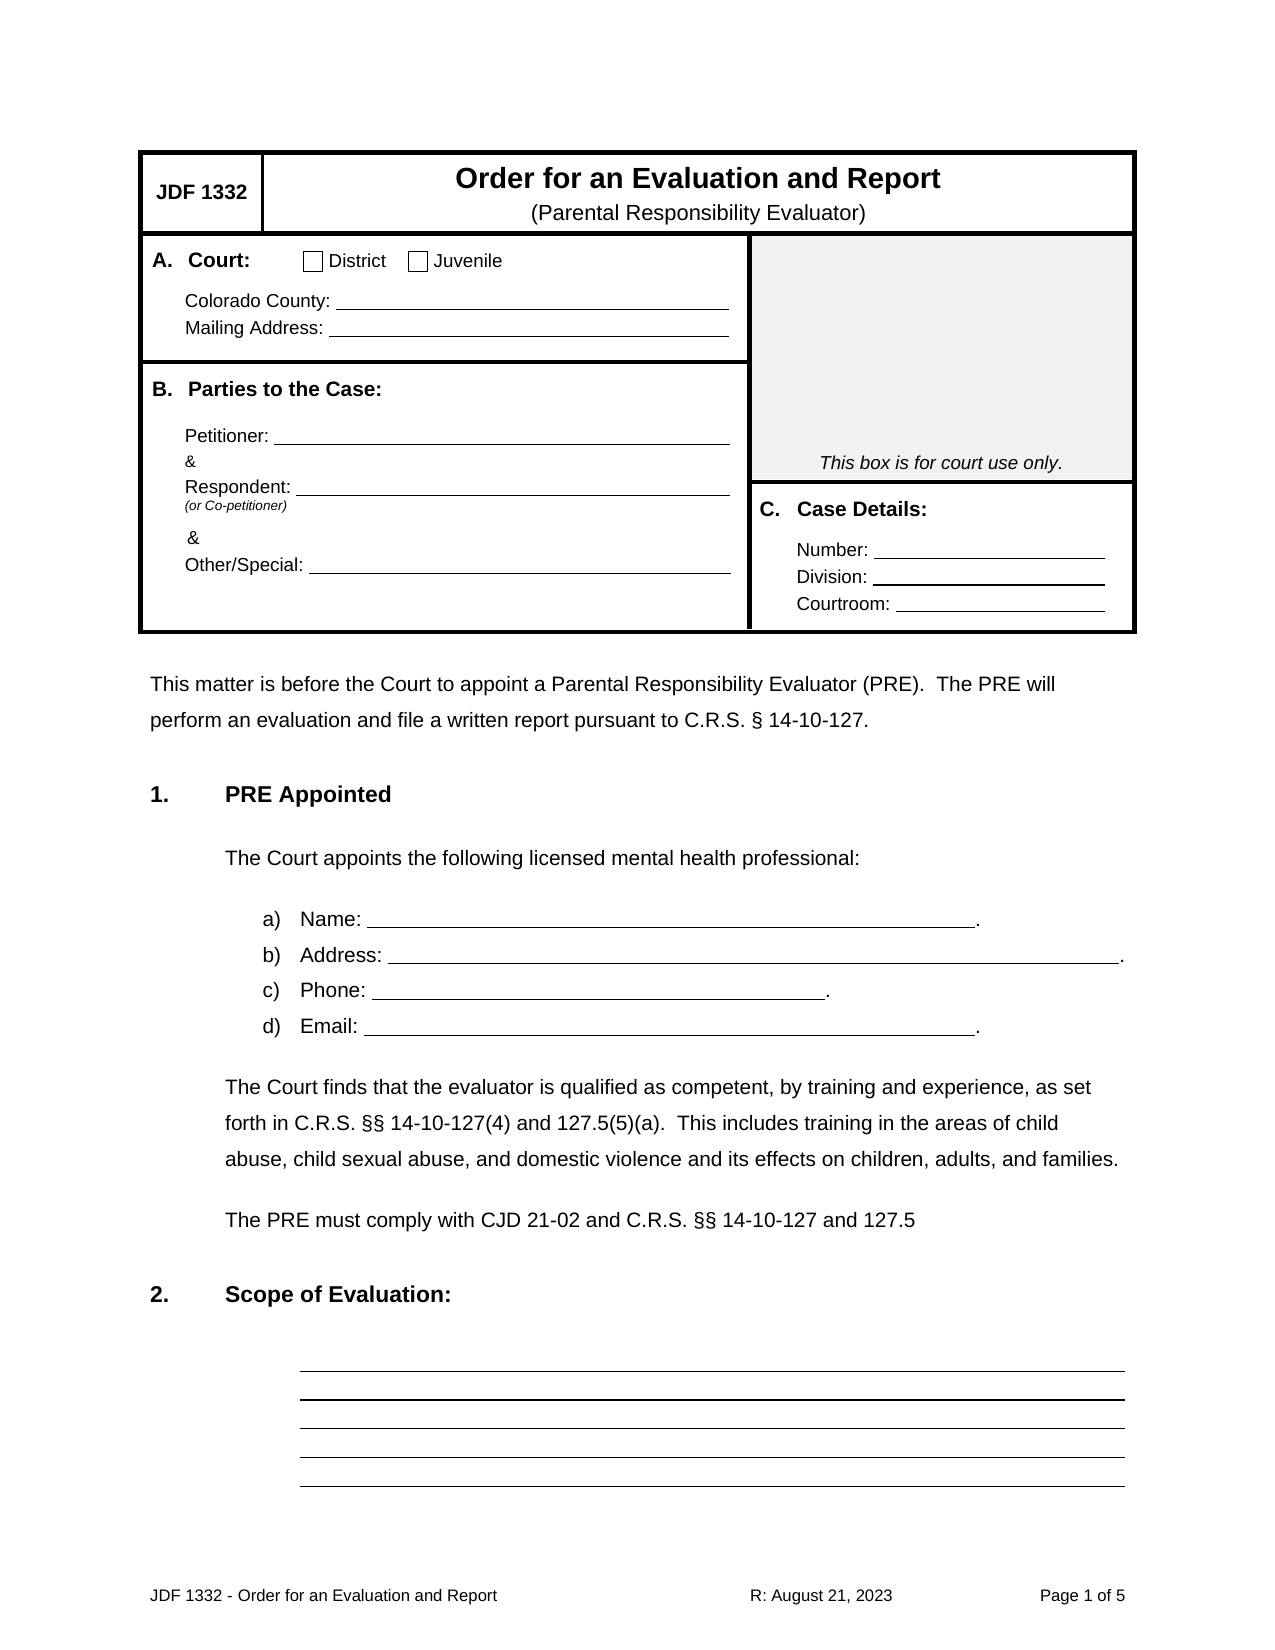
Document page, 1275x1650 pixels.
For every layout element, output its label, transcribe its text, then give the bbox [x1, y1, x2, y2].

table_cell A. Court: District Juvenile Colorado County: Mailing Address: [143, 236, 747, 359]
subtitle 1. PRE Appointed [150, 781, 1125, 807]
text a) Name: . [262, 906, 1125, 930]
text The Court appoints the following licensed mental health professional: [225, 846, 1125, 869]
table_header Order for an Evaluation and Report (Parental Responsibility Evaluator) [264, 155, 1132, 231]
text d) Email: . [262, 1014, 1162, 1038]
text The Court finds that the evaluator is qualified as competent, by training and experience, as set forth in C.R.S. §§ 14-10-127(4) and 127.5(5)(a). This includes training in the areas of child abuse, child sexual abuse, and domestic violence and its effects on children, adults, and families. [225, 1075, 1125, 1171]
text This matter is before the Court to appoint a Parental Responsibility Evaluator (PRE). The PRE will perform an evaluation and file a written report pursuant to C.R.S. § 14-10-127. [150, 672, 1125, 732]
text c) Phone: . [262, 978, 1162, 1002]
text b) Address: . [262, 942, 1125, 966]
table_header JDF 1332 [143, 155, 261, 231]
table_cell This box is for court use only. [752, 236, 1132, 479]
table_cell C. Case Details: Number: Division: Courtroom: [752, 484, 1132, 629]
text The PRE must comply with CJD 21-02 and C.R.S. §§ 14-10-127 and 127.5 [225, 1208, 1125, 1232]
table_cell B. Parties to the Case: Petitioner: & Respondent: (or Co-petitioner) & Other/Special: [143, 364, 747, 629]
subtitle 2. Scope of Evaluation: [150, 1281, 1125, 1308]
